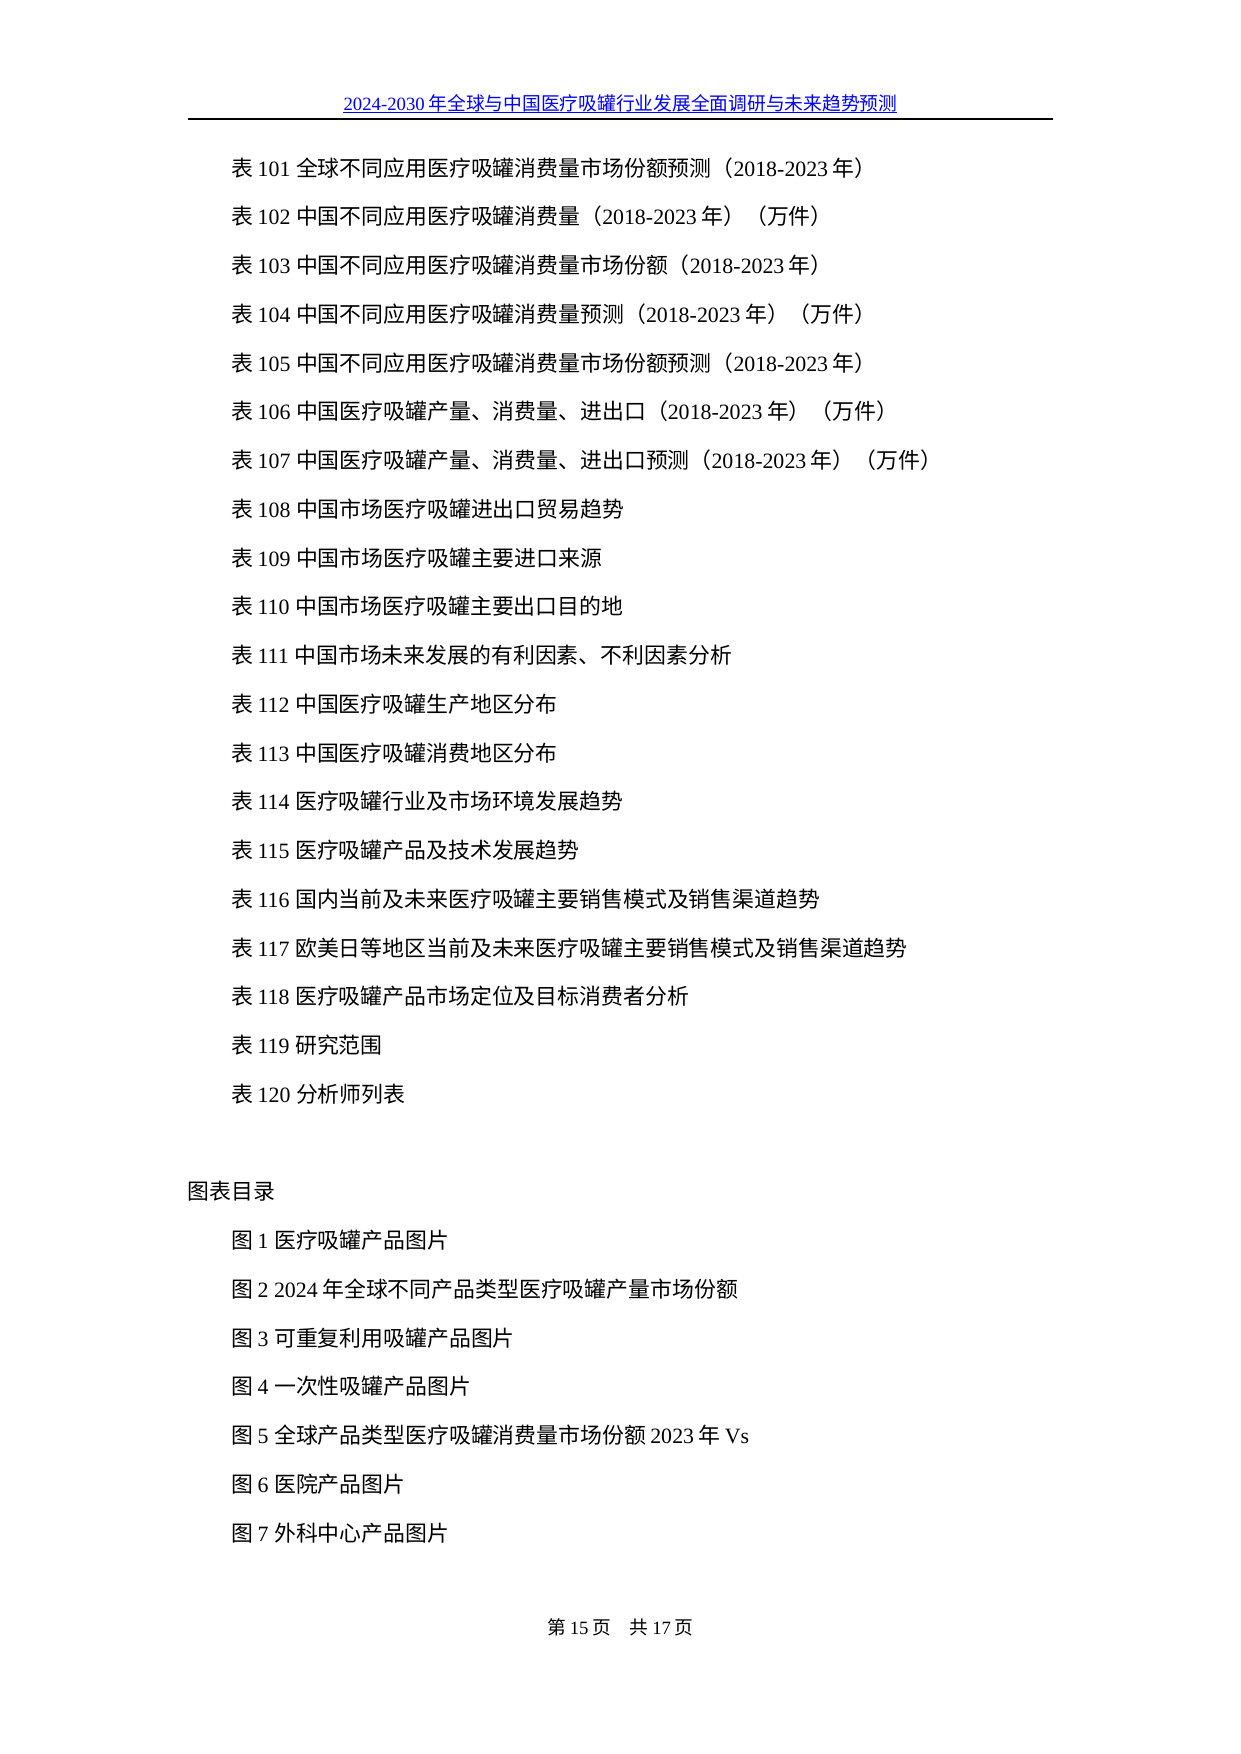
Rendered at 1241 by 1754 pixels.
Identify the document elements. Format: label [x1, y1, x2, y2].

text [187, 150, 1053, 1548]
